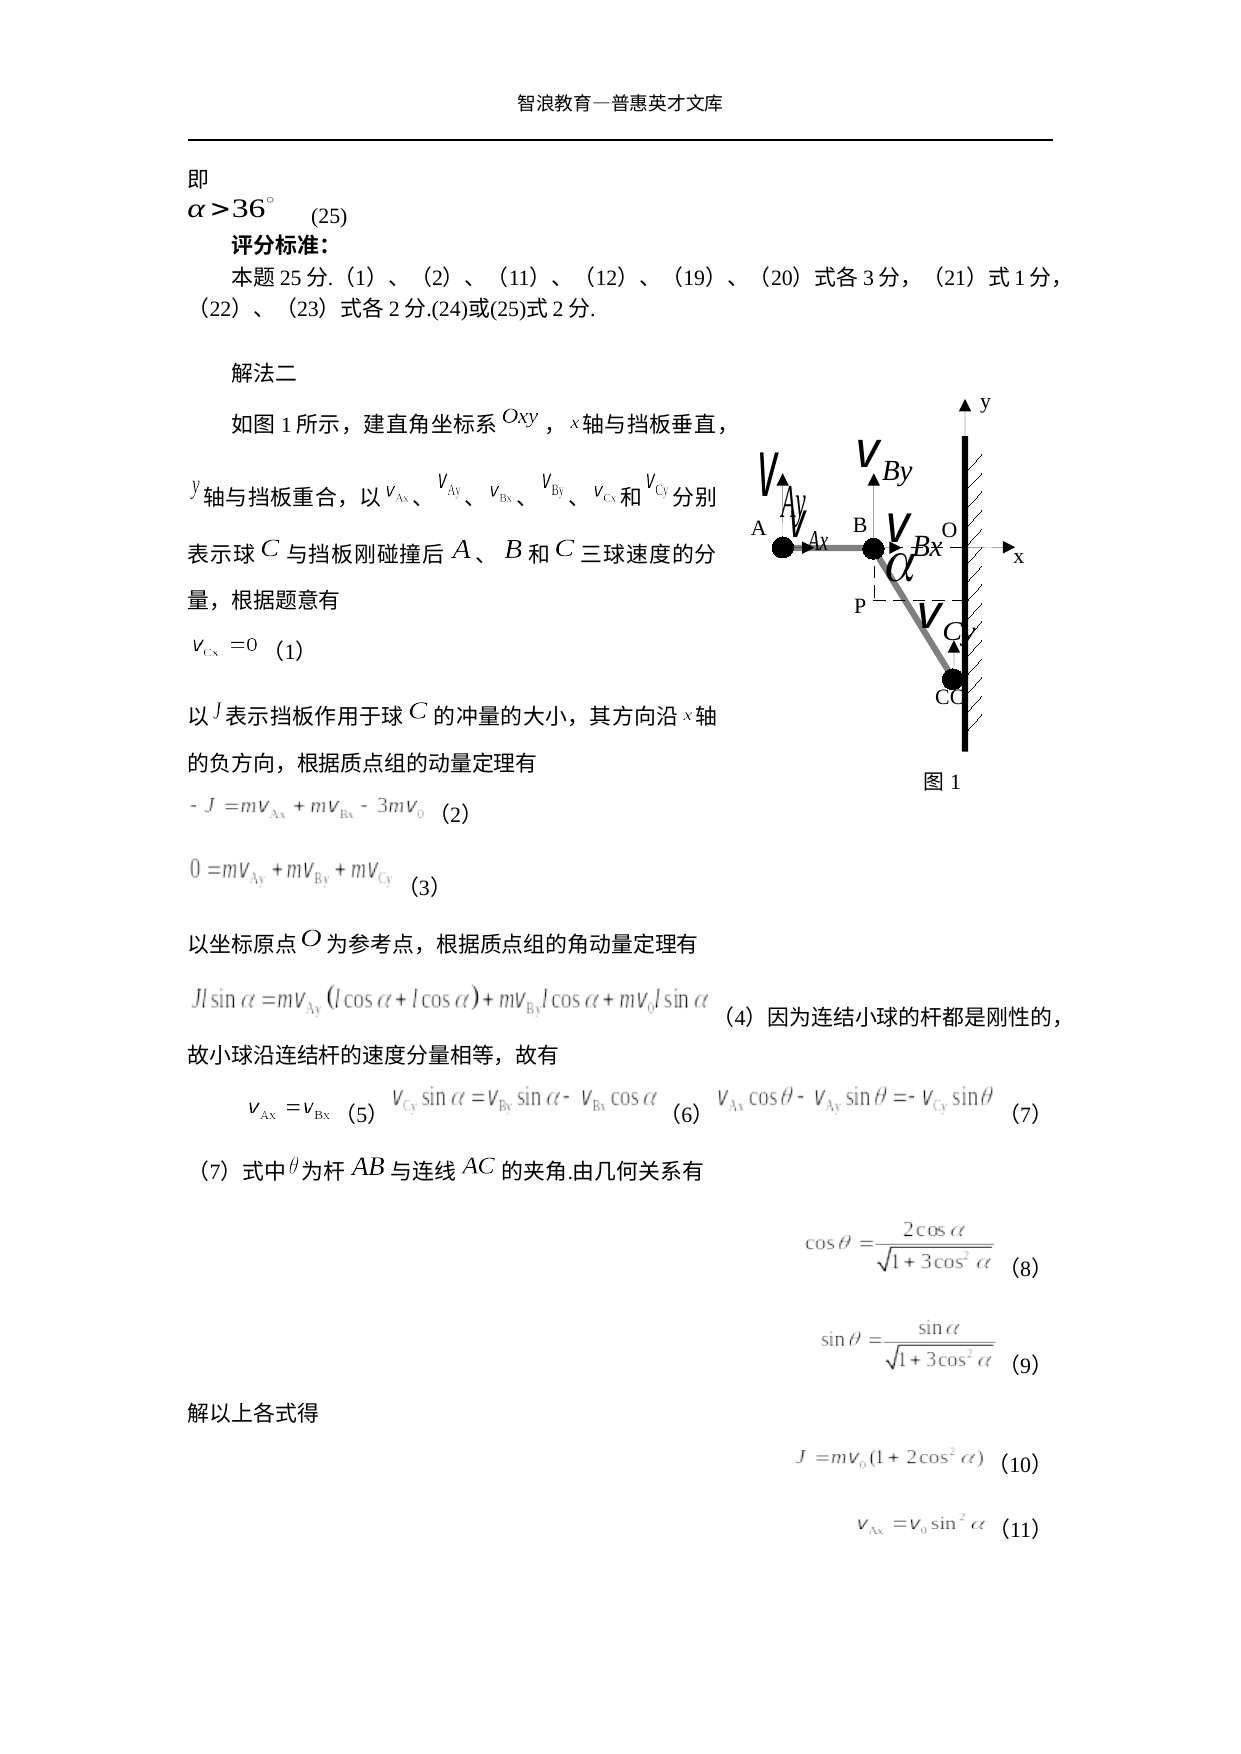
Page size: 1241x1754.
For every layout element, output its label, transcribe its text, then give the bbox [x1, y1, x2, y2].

text (25) [187, 194, 1053, 228]
text （2） [187, 778, 1053, 843]
text 评分标准： [187, 228, 1053, 260]
text （3） [187, 843, 1053, 908]
text （11） [187, 1493, 1053, 1558]
text （1） [187, 616, 1053, 681]
text 如图1所示，建直角坐标系，轴与挡板垂直，轴与挡板重合，以、、、、和分别表示球与挡板刚碰撞后、和三球速度的分量，根据题意有 [187, 388, 1053, 616]
text 解以上各式得 [187, 1396, 1053, 1428]
text 即 [187, 162, 1053, 194]
text （10） [187, 1428, 1053, 1493]
text （4）因为连结小球的杆都是刚性的，故小球沿连结杆的速度分量相等，故有 [187, 973, 1053, 1071]
text 以表示挡板作用于球的冲量的大小，其方向沿轴的负方向，根据质点组的动量定理有 [187, 681, 1053, 778]
text 本题25分.（1）、（2）、（11）、（12）、（19）、（20）式各3分，（21）式1分，（22）、（23）式各2分.(24)或(25)式2分. [187, 260, 1053, 323]
text 解法二 [187, 356, 1053, 388]
text 以坐标原点为参考点，根据质点组的角动量定理有 [187, 908, 1053, 973]
text （7）式中为杆与连线的夹角.由几何关系有 [187, 1136, 1053, 1201]
text （9） [428, 1298, 1053, 1396]
text （5）（6）（7） [187, 1071, 1053, 1136]
text （8） [187, 1201, 1053, 1298]
